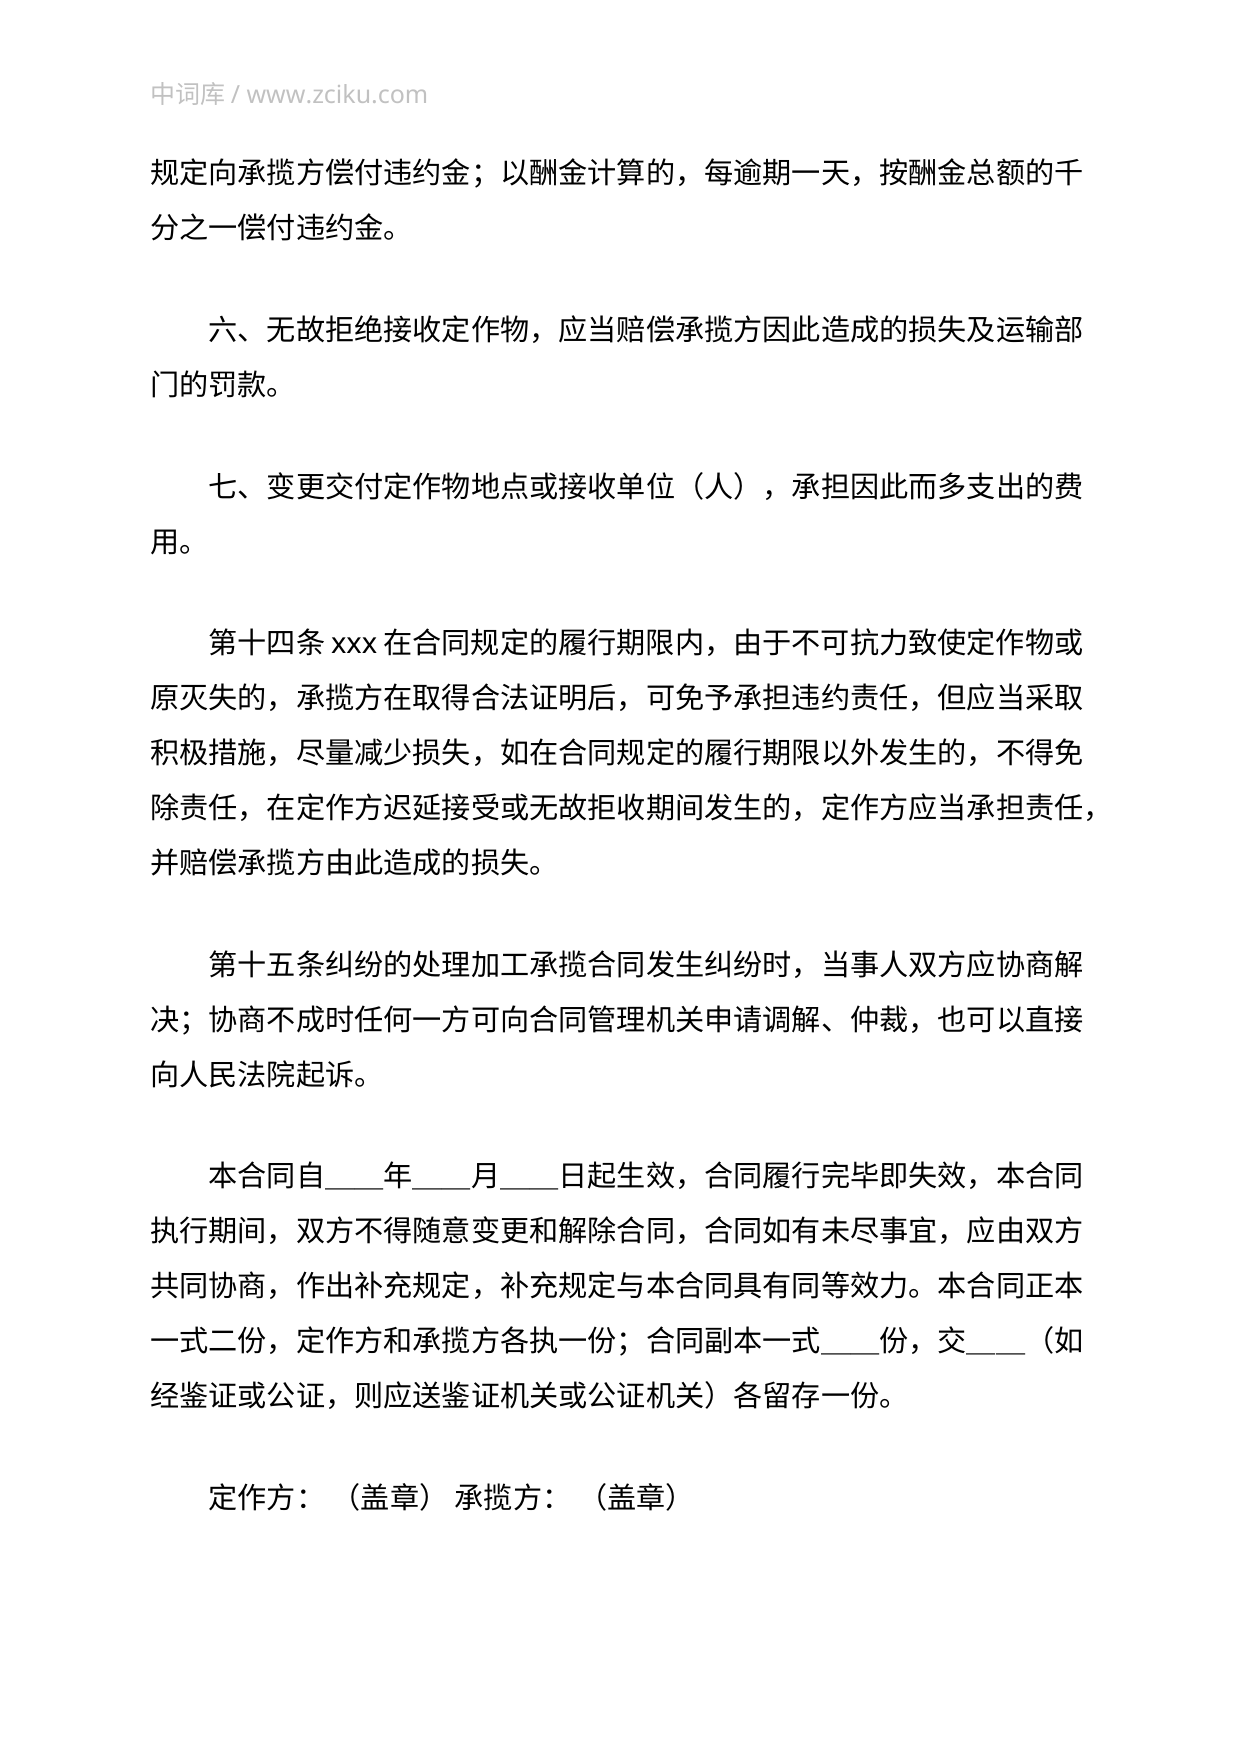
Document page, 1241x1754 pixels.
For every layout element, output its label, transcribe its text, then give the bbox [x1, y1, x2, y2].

text 第十五条纠纷的处理加工承揽合同发生纠纷时，当事人双方应协商解决；协商不成时任何一方可向合同管理机关申请调解、仲裁，也可以直接向人民法院起诉。 [150, 941, 1090, 1093]
text 定作方： （盖章） 承揽方： （盖章） [150, 1474, 1090, 1517]
text 第十四条xxx在合同规定的履行期限内，由于不可抗力致使定作物或原灭失的，承揽方在取得合法证明后，可免予承担违约责任，但应当采取积极措施，尽量减少损失，如在合同规定的履行期限以外发生的，不得免除责任，在定作方迟延接受或无故拒收期间发生的，定作方应当承担责任，并赔偿承揽方由此造成的损失。 [150, 620, 1090, 882]
text 本合同自＿＿年＿＿月＿＿日起生效，合同履行完毕即失效，本合同执行期间，双方不得随意变更和解除合同，合同如有未尽事宜，应由双方共同协商，作出补充规定，补充规定与本合同具有同等效力。本合同正本一式二份，定作方和承揽方各执一份；合同副本一式＿＿份，交＿＿（如经鉴证或公证，则应送鉴证机关或公证机关）各留存一份。 [150, 1153, 1090, 1415]
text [150, 150, 1090, 247]
text 六、无故拒绝接收定作物，应当赔偿承揽方因此造成的损失及运输部门的罚款。 [150, 307, 1090, 404]
text 七、变更交付定作物地点或接收单位（人），承担因此而多支出的费用。 [150, 463, 1090, 561]
